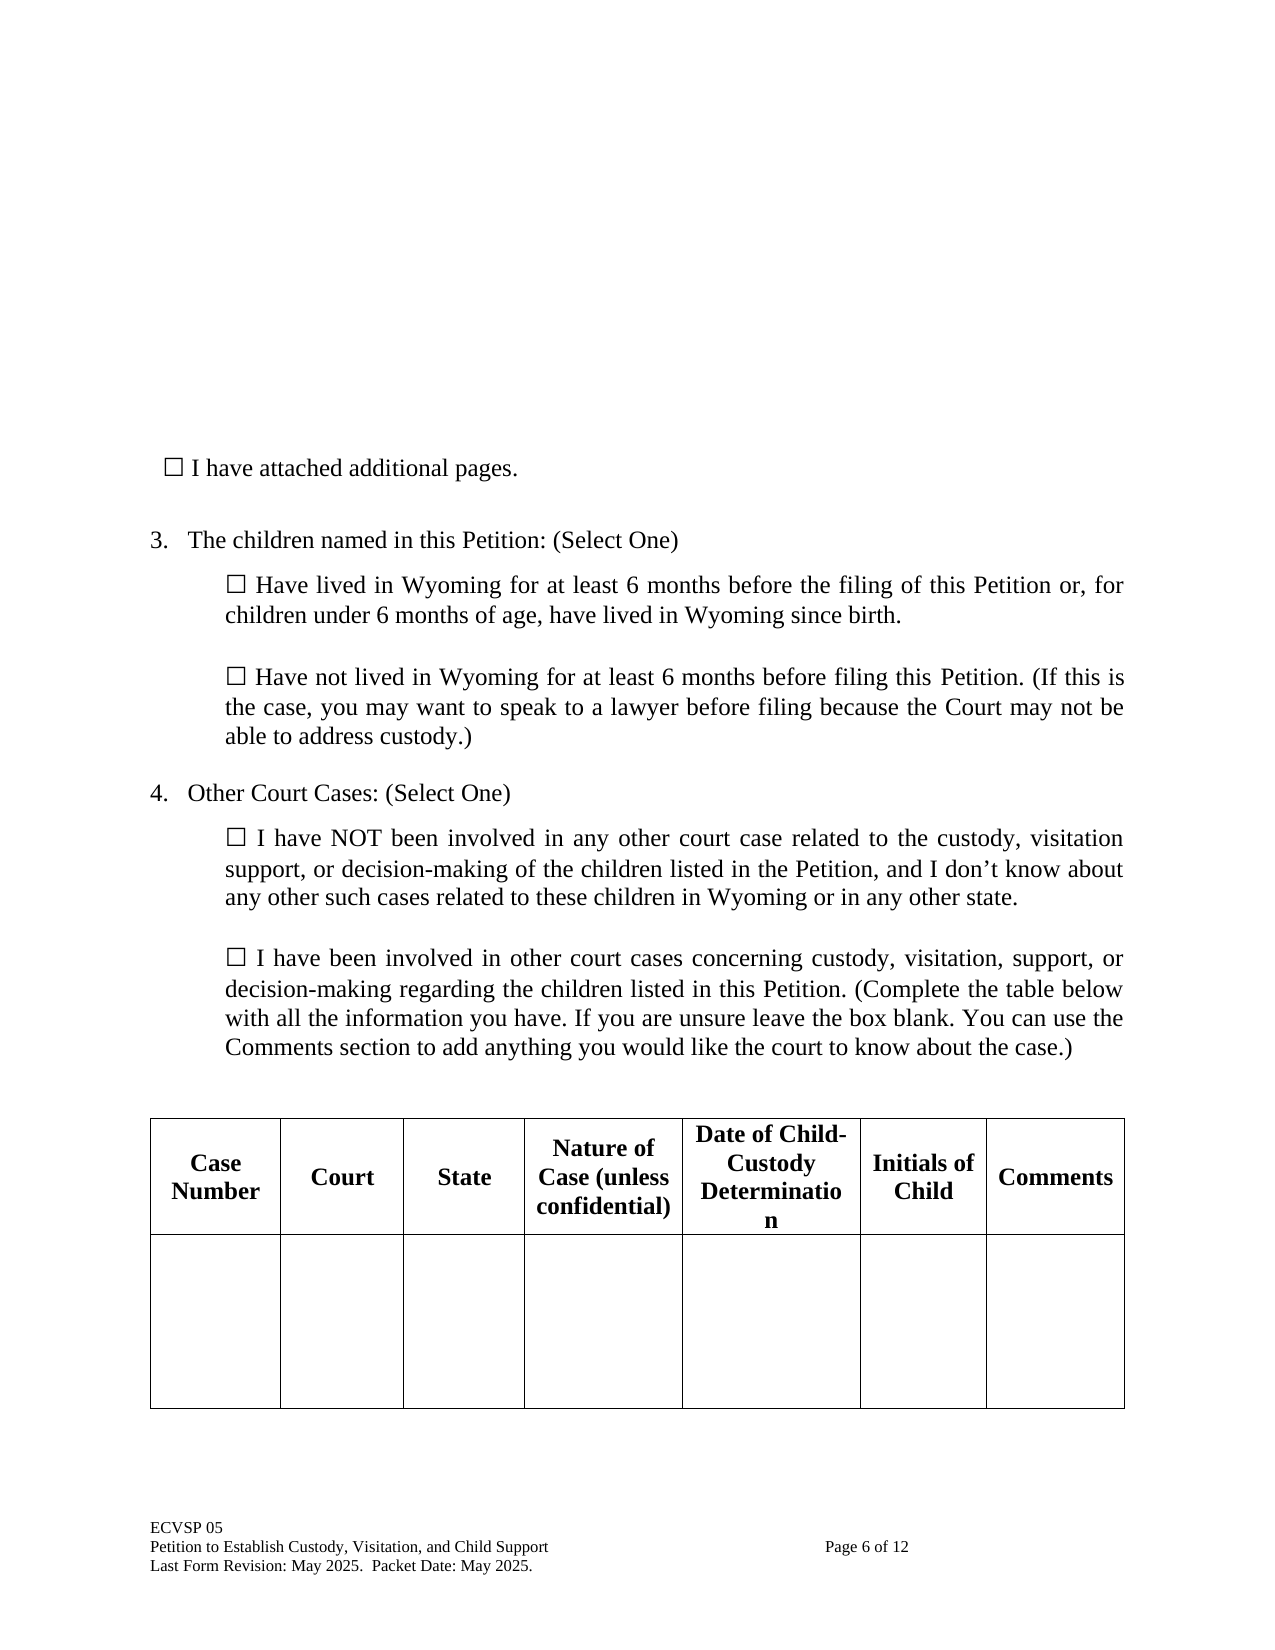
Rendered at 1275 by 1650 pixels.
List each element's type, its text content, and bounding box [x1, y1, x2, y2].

table_header Comments [987, 1119, 1124, 1234]
table_cell [404, 1235, 524, 1407]
table_header Court [281, 1119, 403, 1234]
text I have attached additional pages. [150, 450, 1125, 484]
table_cell [861, 1235, 986, 1407]
list The children named in this Petition: (Select One) [150, 525, 1125, 554]
table_header Initials of Child [861, 1119, 986, 1234]
table_cell [281, 1235, 403, 1407]
list Other Court Cases: (Select One) [150, 778, 1125, 807]
table_cell [683, 1235, 860, 1407]
table_header Nature of Case (unless confidential) [525, 1119, 682, 1234]
table_header Date of Child-Custody Determination [683, 1119, 860, 1234]
list Have lived in Wyoming for at least 6 months before the filing of this Petition or, for children under 6 months of age, have lived in Wyoming since birth. [225, 567, 1125, 629]
table_cell [151, 1235, 280, 1407]
table_header Case Number [151, 1119, 280, 1234]
table_cell [987, 1235, 1124, 1407]
text I have been involved in other court cases concerning custody, visitation, support, or decision-making regarding the children listed in this Petition. (Complete the table below with all the information you have. If you are unsure leave the box blank. You can use the Comments section to add anything you would like the court to know about the case.) [225, 940, 1125, 1060]
list I have NOT been involved in any other court case related to the custody, visitation support, or decision-making of the children listed in the Petition, and I don’t know about any other such cases related to these children in Wyoming or in any other state. [225, 820, 1125, 911]
table_header State [404, 1119, 524, 1234]
table_cell [525, 1235, 682, 1407]
list Have not lived in Wyoming for at least 6 months before filing this Petition. (If this is the case, you may want to speak to a lawyer before filing because the Court may not be able to address custody.) [225, 658, 1125, 750]
